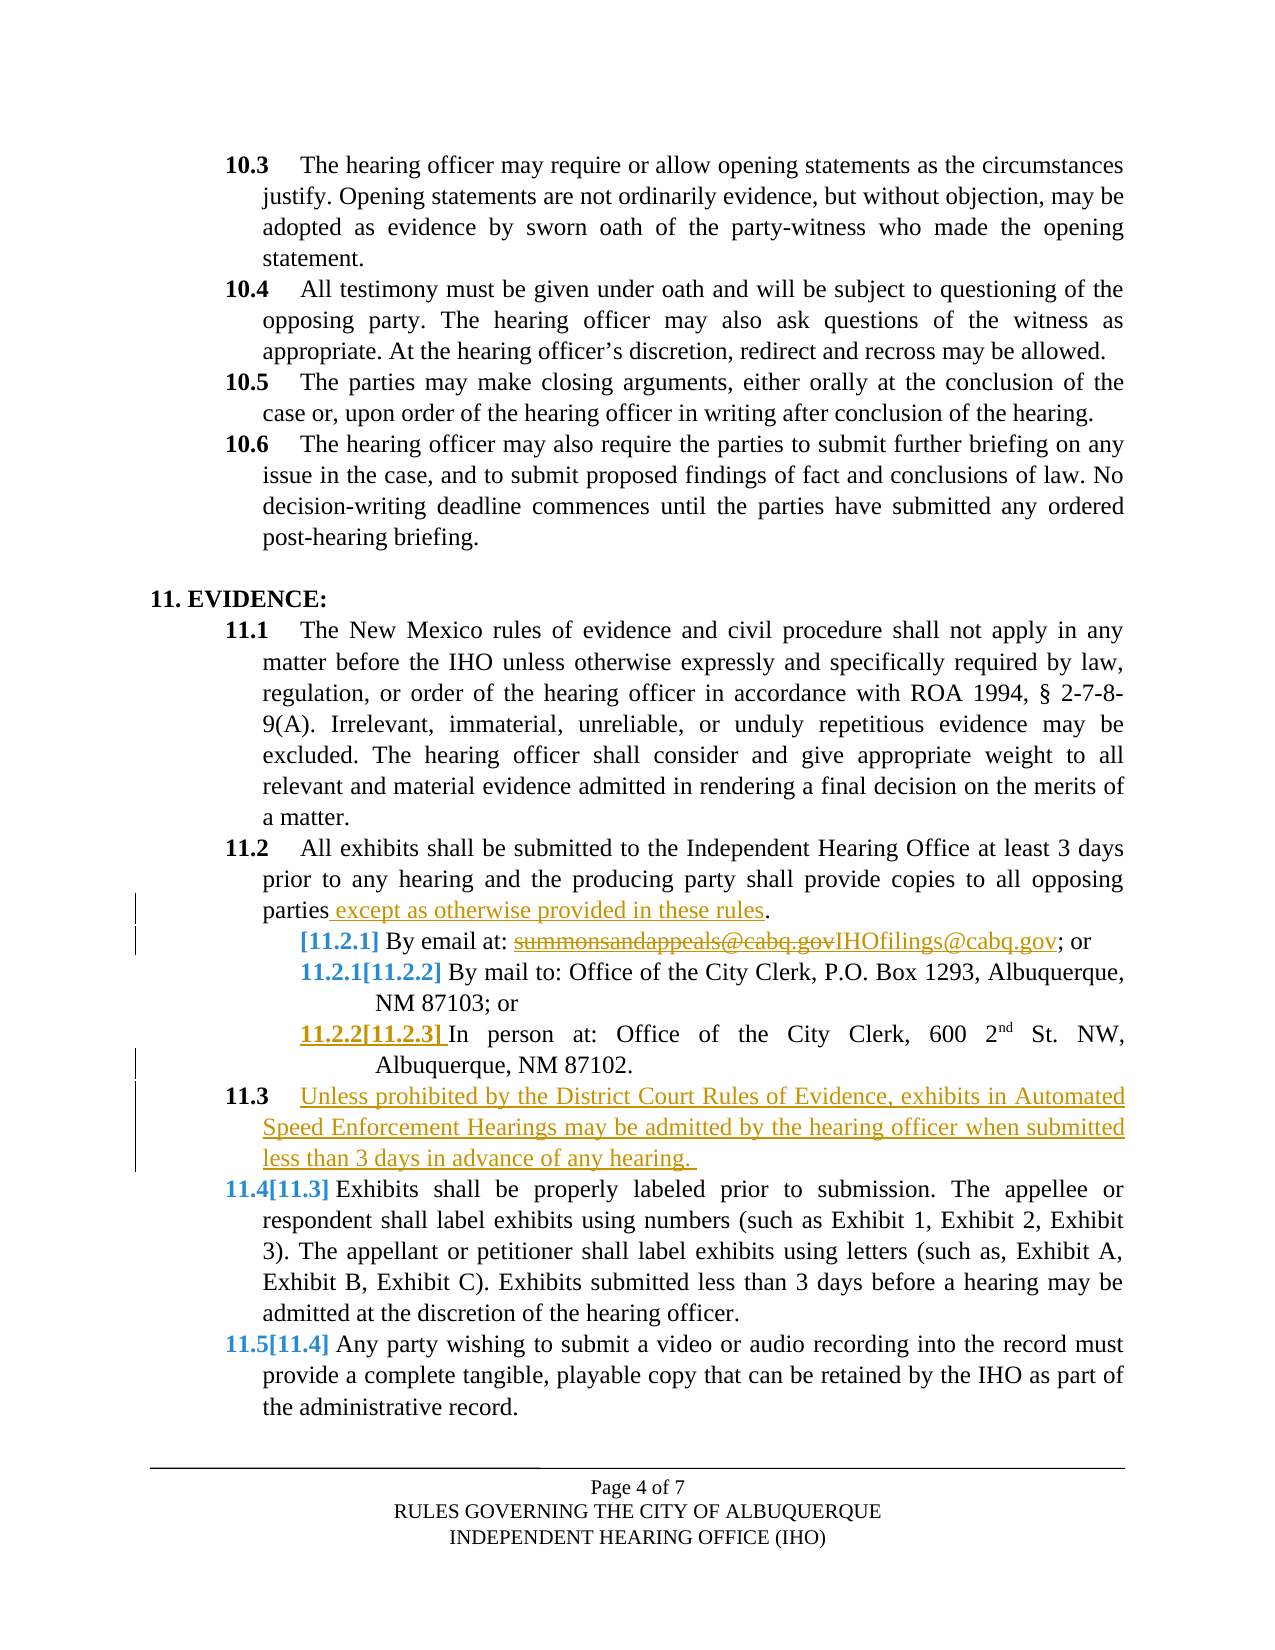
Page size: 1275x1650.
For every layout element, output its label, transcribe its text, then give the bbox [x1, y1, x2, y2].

list The hearing officer may require or allow opening statements as the circumstances justify. Opening statements are not ordinarily evidence, but without objection, may be adopted as evidence by sworn oath of the party-witness who made the opening statement. [225, 150, 1125, 272]
list Any party wishing to submit a video or audio recording into the record must provide a complete tangible, playable copy that can be retained by the IHO as part of the administrative record. [225, 1329, 1125, 1420]
list By mail to: Office of the City Clerk, P.O. Box 1293, Albuquerque, NM 87103; or [300, 957, 1125, 1017]
list All exhibits shall be submitted to the Independent Hearing Office at least 3 days prior to any hearing and the producing party shall provide copies to all opposing parties. [225, 833, 1125, 924]
list The New Mexico rules of evidence and civil procedure shall not apply in any matter before the IHO unless otherwise expressly and specifically required by law, regulation, or order of the hearing officer in accordance with ROA 1994, § 2-7-8-9(A). Irrelevant, immaterial, unreliable, or unduly repetitious evidence may be excluded. The hearing officer shall consider and give appropriate weight to all relevant and material evidence admitted in rendering a final decision on the merits of a matter. [225, 616, 1125, 831]
list The hearing officer may also require the parties to submit further briefing on any issue in the case, and to submit proposed findings of fact and conclusions of law. No decision-writing deadline commences until the parties have submitted any ordered post-hearing briefing. [225, 429, 1125, 551]
list All testimony must be given under oath and will be subject to questioning of the opposing party. The hearing officer may also ask questions of the witness as appropriate. At the hearing officer’s discretion, redirect and recross may be allowed. [225, 274, 1125, 365]
list EVIDENCE: [150, 584, 1125, 613]
list By email at: ; or [300, 926, 1125, 955]
list Exhibits shall be properly labeled prior to submission. The appellee or respondent shall label exhibits using numbers (such as Exhibit 1, Exhibit 2, Exhibit 3). The appellant or petitioner shall label exhibits using letters (such as, Exhibit A, Exhibit B, Exhibit C). Exhibits submitted less than 3 days before a hearing may be admitted at the discretion of the hearing officer. [225, 1174, 1125, 1327]
list In person at: Office of the City Clerk, 600 2nd St. NW, Albuquerque, NM 87102. [300, 1019, 1125, 1079]
list The parties may make closing arguments, either orally at the conclusion of the case or, upon order of the hearing officer in writing after conclusion of the hearing. [225, 367, 1125, 427]
